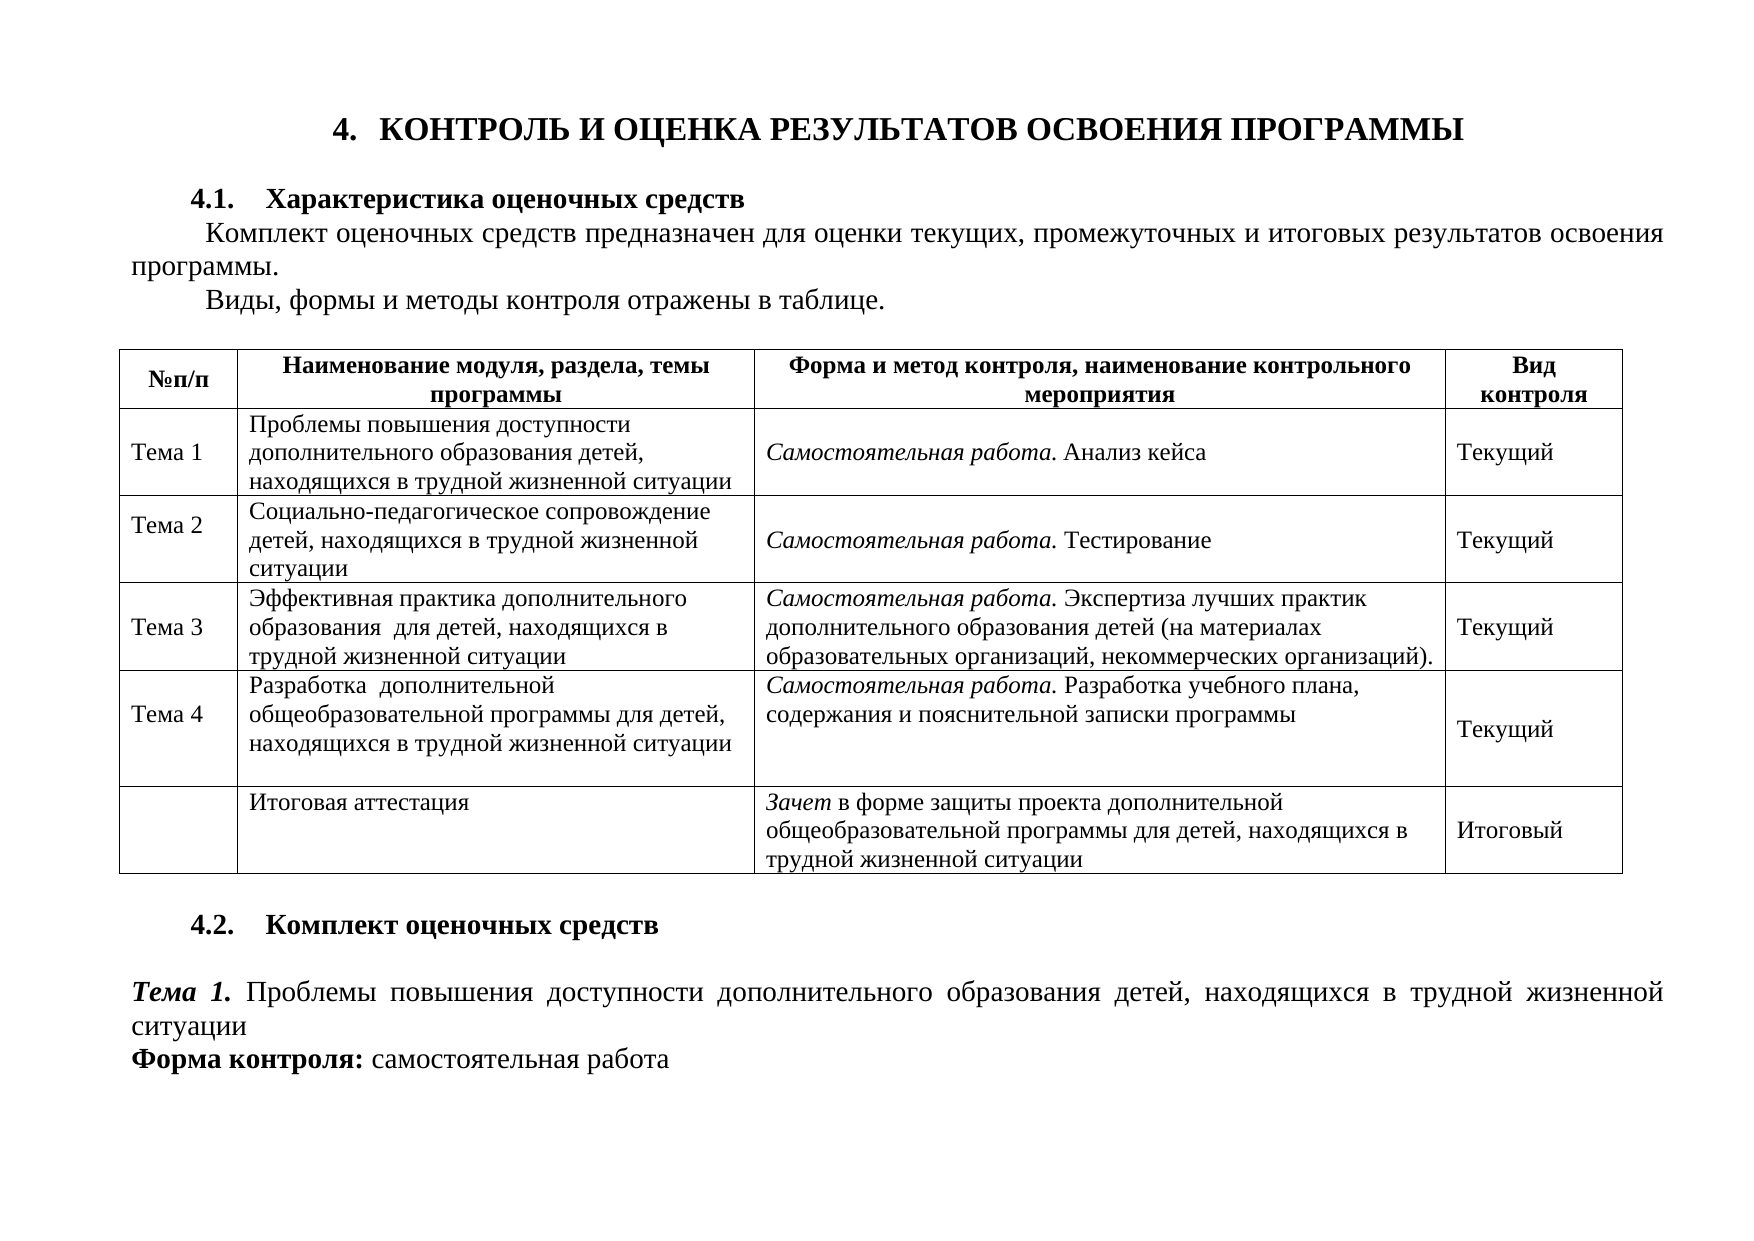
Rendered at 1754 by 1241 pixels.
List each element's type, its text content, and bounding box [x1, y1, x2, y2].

table_cell Текущий [1446, 583, 1622, 669]
table_header Наименование модуля, раздела, темы программы [238, 350, 754, 408]
table_cell Текущий [1446, 409, 1622, 495]
table_header Вид контроля [1446, 350, 1622, 408]
list Характеристика оценочных средств [190, 181, 1665, 215]
table_cell Самостоятельная работа. Разработка учебного плана, содержания и пояснительной записки программы [755, 671, 1445, 786]
table_cell Самостоятельная работа. Экспертиза лучших практик дополнительного образования детей (на материалах образовательных организаций, некоммерческих организаций). [755, 583, 1445, 669]
table_cell Эффективная практика дополнительного образования для детей, находящихся в трудной жизненной ситуации [238, 583, 754, 669]
table_cell [120, 787, 237, 873]
table_cell Самостоятельная работа. Анализ кейса [755, 409, 1445, 495]
table_cell Итоговая аттестация [238, 787, 754, 873]
table_cell Тема 1 [120, 409, 237, 495]
table_cell Зачет в форме защиты проекта дополнительной общеобразовательной программы для детей, находящихся в трудной жизненной ситуации [755, 787, 1445, 873]
table_cell Социально-педагогическое сопровождение детей, находящихся в трудной жизненной ситуации [238, 496, 754, 582]
table_cell Разработка дополнительной общеобразовательной программы для детей, находящихся в трудной жизненной ситуации [238, 671, 754, 786]
list Комплект оценочных средств [190, 907, 1665, 941]
table_cell Итоговый [1446, 787, 1622, 873]
text Тема 1. Проблемы повышения доступности дополнительного образования детей, находящихся в трудной жизненной ситуации [131, 974, 1665, 1042]
text Виды, формы и методы контроля отражены в таблице. [131, 282, 1665, 316]
table_cell Текущий [1446, 496, 1622, 582]
table_cell Тема 4 [120, 671, 237, 786]
table_cell Самостоятельная работа. Тестирование [755, 496, 1445, 582]
table_cell Текущий [1446, 671, 1622, 786]
text Форма контроля: самостоятельная работа [131, 1042, 1665, 1075]
table_cell Проблемы повышения доступности дополнительного образования детей, находящихся в трудной жизненной ситуации [238, 409, 754, 495]
table_header Форма и метод контроля, наименование контрольного мероприятия [755, 350, 1445, 408]
table_cell Тема 3 [120, 583, 237, 669]
text Комплект оценочных средств предназначен для оценки текущих, промежуточных и итоговых результатов освоения программы. [131, 215, 1665, 282]
table_cell Тема 2 [120, 496, 237, 582]
list Контроль и оценка результатов освоения программы [131, 109, 1665, 148]
table_header №п/п [120, 350, 237, 408]
